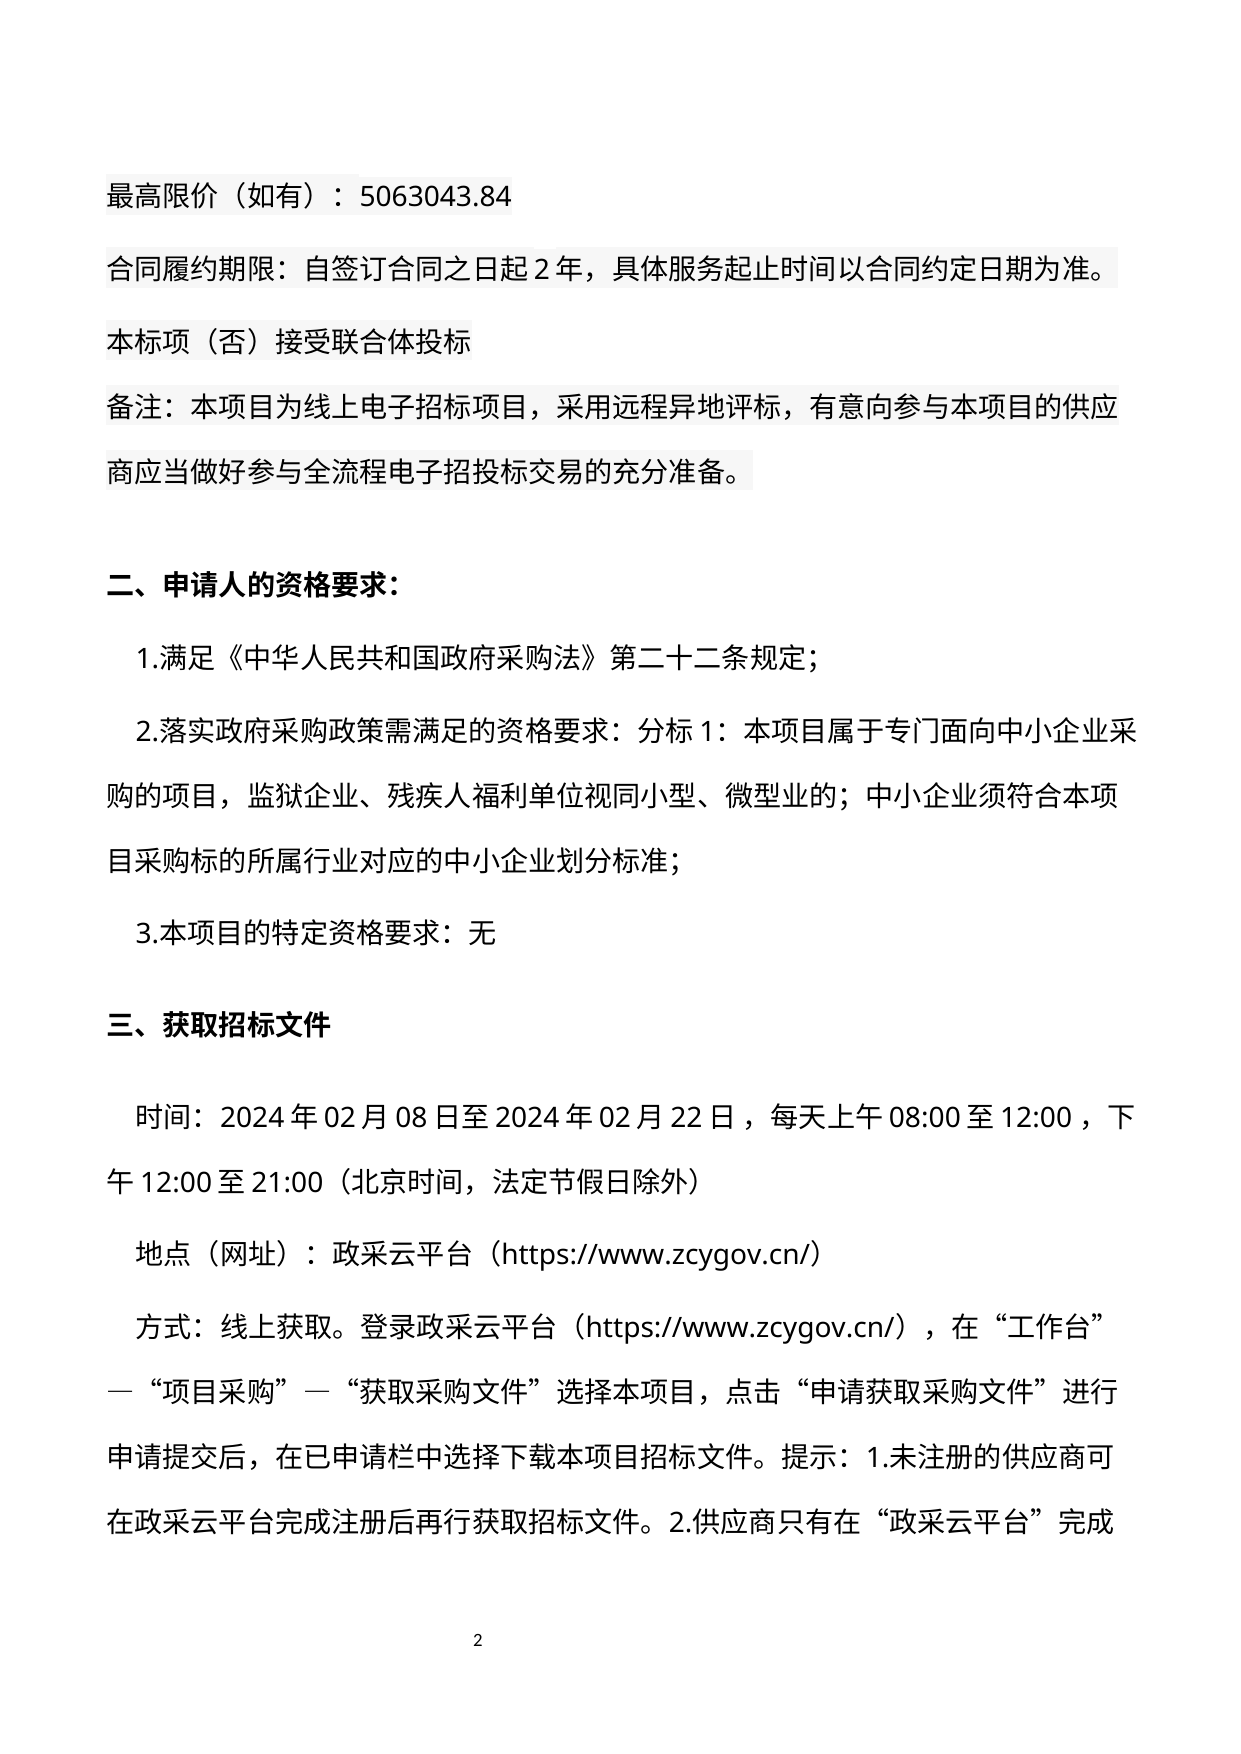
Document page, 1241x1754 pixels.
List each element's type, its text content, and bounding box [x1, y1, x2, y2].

text 2.落实政府采购政策需满足的资格要求：分标1：本项目属于专门面向中小企业采购的项目，监狱企业、残疾人福利单位视同小型、微型业的；中小企业须符合本项目采购标的所属行业对应的中小企业划分标准； [106, 696, 1140, 891]
text 时间：2024年02月08日至2024年02月22日 ，每天上午08:00至12:00 ，下午12:00至21:00（北京时间，法定节假日除外） [106, 1082, 1140, 1212]
text 1.满足《中华人民共和国政府采购法》第二十二条规定； [106, 623, 1140, 688]
text 合同履约期限：自签订合同之日起2年，具体服务起止时间以合同约定日期为准。 [106, 235, 1140, 300]
text 本标项（否）接受联合体投标 备注：本项目为线上电子招标项目，采用远程异地评标，有意向参与本项目的供应商应当做好参与全流程电子招投标交易的充分准备。 [106, 308, 1140, 503]
text 三、获取招标文件 [106, 991, 1140, 1056]
text 最高限价（如有）：5063043.84 [106, 162, 1140, 227]
text 3.本项目的特定资格要求：无 [106, 899, 1140, 964]
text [106, 1293, 1140, 1553]
text 二、申请人的资格要求： [106, 551, 1140, 616]
text 地点（网址）：政采云平台（https://www.zcygov.cn/） [106, 1220, 1140, 1285]
